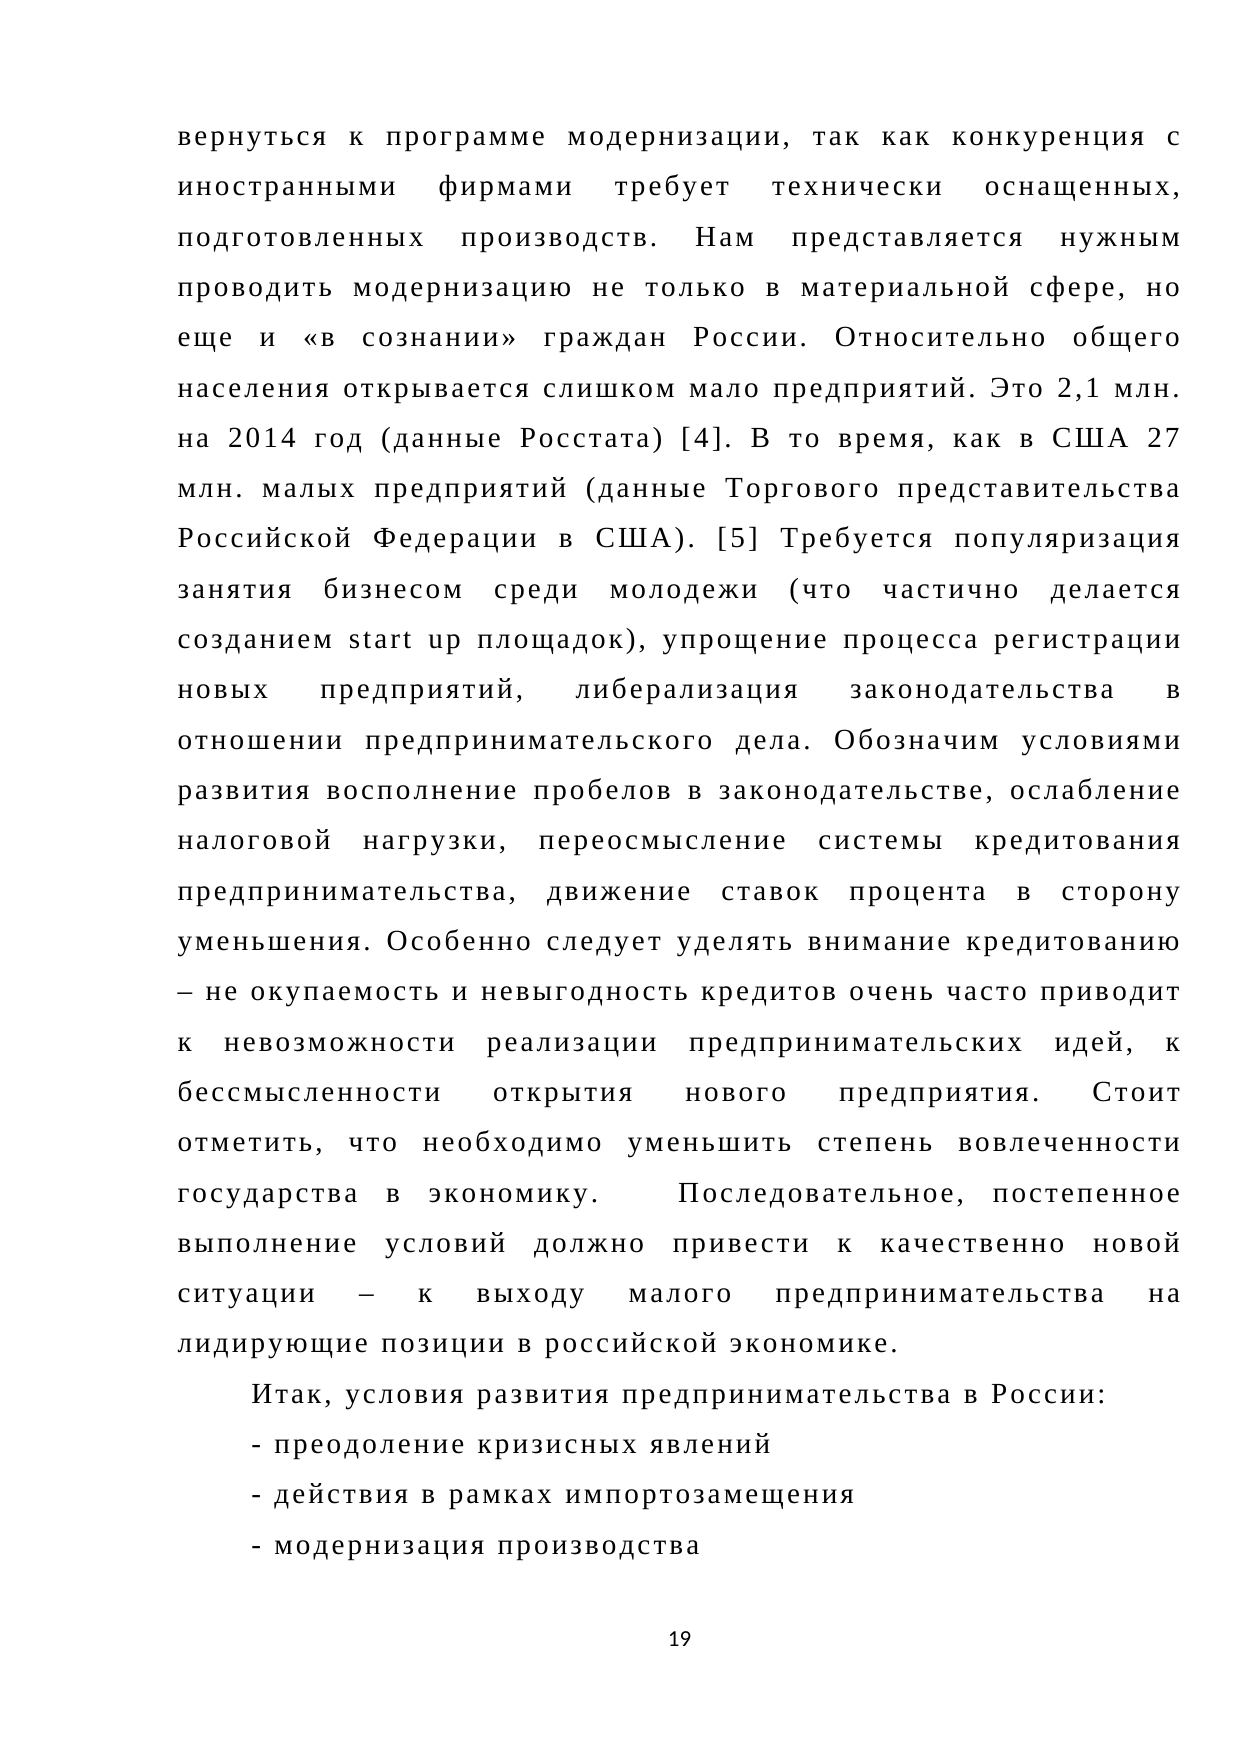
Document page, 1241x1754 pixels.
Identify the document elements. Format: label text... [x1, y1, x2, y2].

text - преодоление кризисных явлений [177, 1426, 1181, 1460]
text - модернизация производства [177, 1527, 1181, 1560]
text - действия в рамках импортозамещения [177, 1477, 1181, 1510]
text Итак, условия развития предпринимательства в России: [177, 1376, 1181, 1409]
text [177, 118, 1181, 1359]
